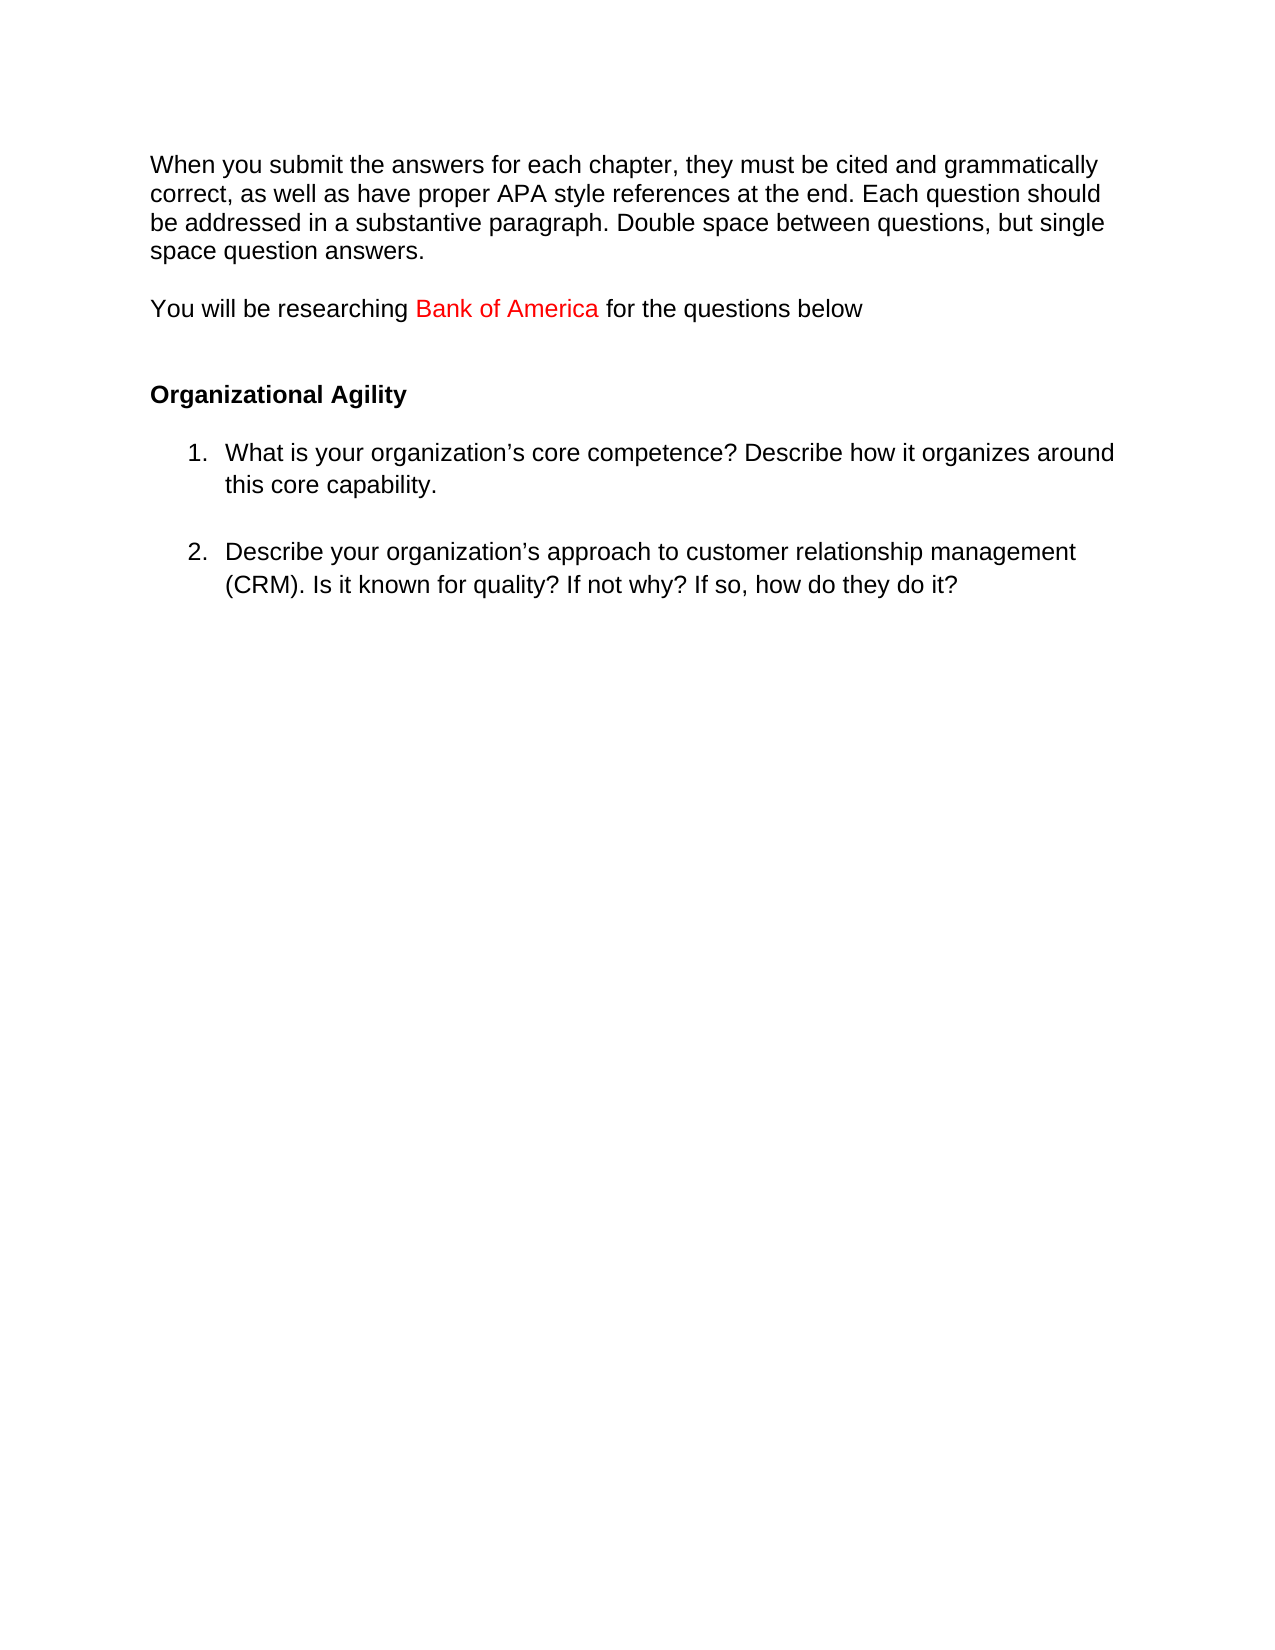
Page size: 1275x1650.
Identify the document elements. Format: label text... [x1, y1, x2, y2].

text You will be researching Bank of America for the questions below [150, 294, 1125, 322]
text When you submit the answers for each chapter, they must be cited and grammatically correct, as well as have proper APA style references at the end. Each question should be addressed in a substantive paragraph. Double space between questions, but single space question answers. [150, 150, 1125, 265]
list Describe your organization’s approach to customer relationship management (CRM). Is it known for quality? If not why? If so, how do they do it? [187, 537, 1125, 598]
text Organizational Agility [150, 380, 1125, 409]
list What is your organization’s core competence? Describe how it organizes around this core capability. [187, 437, 1125, 499]
